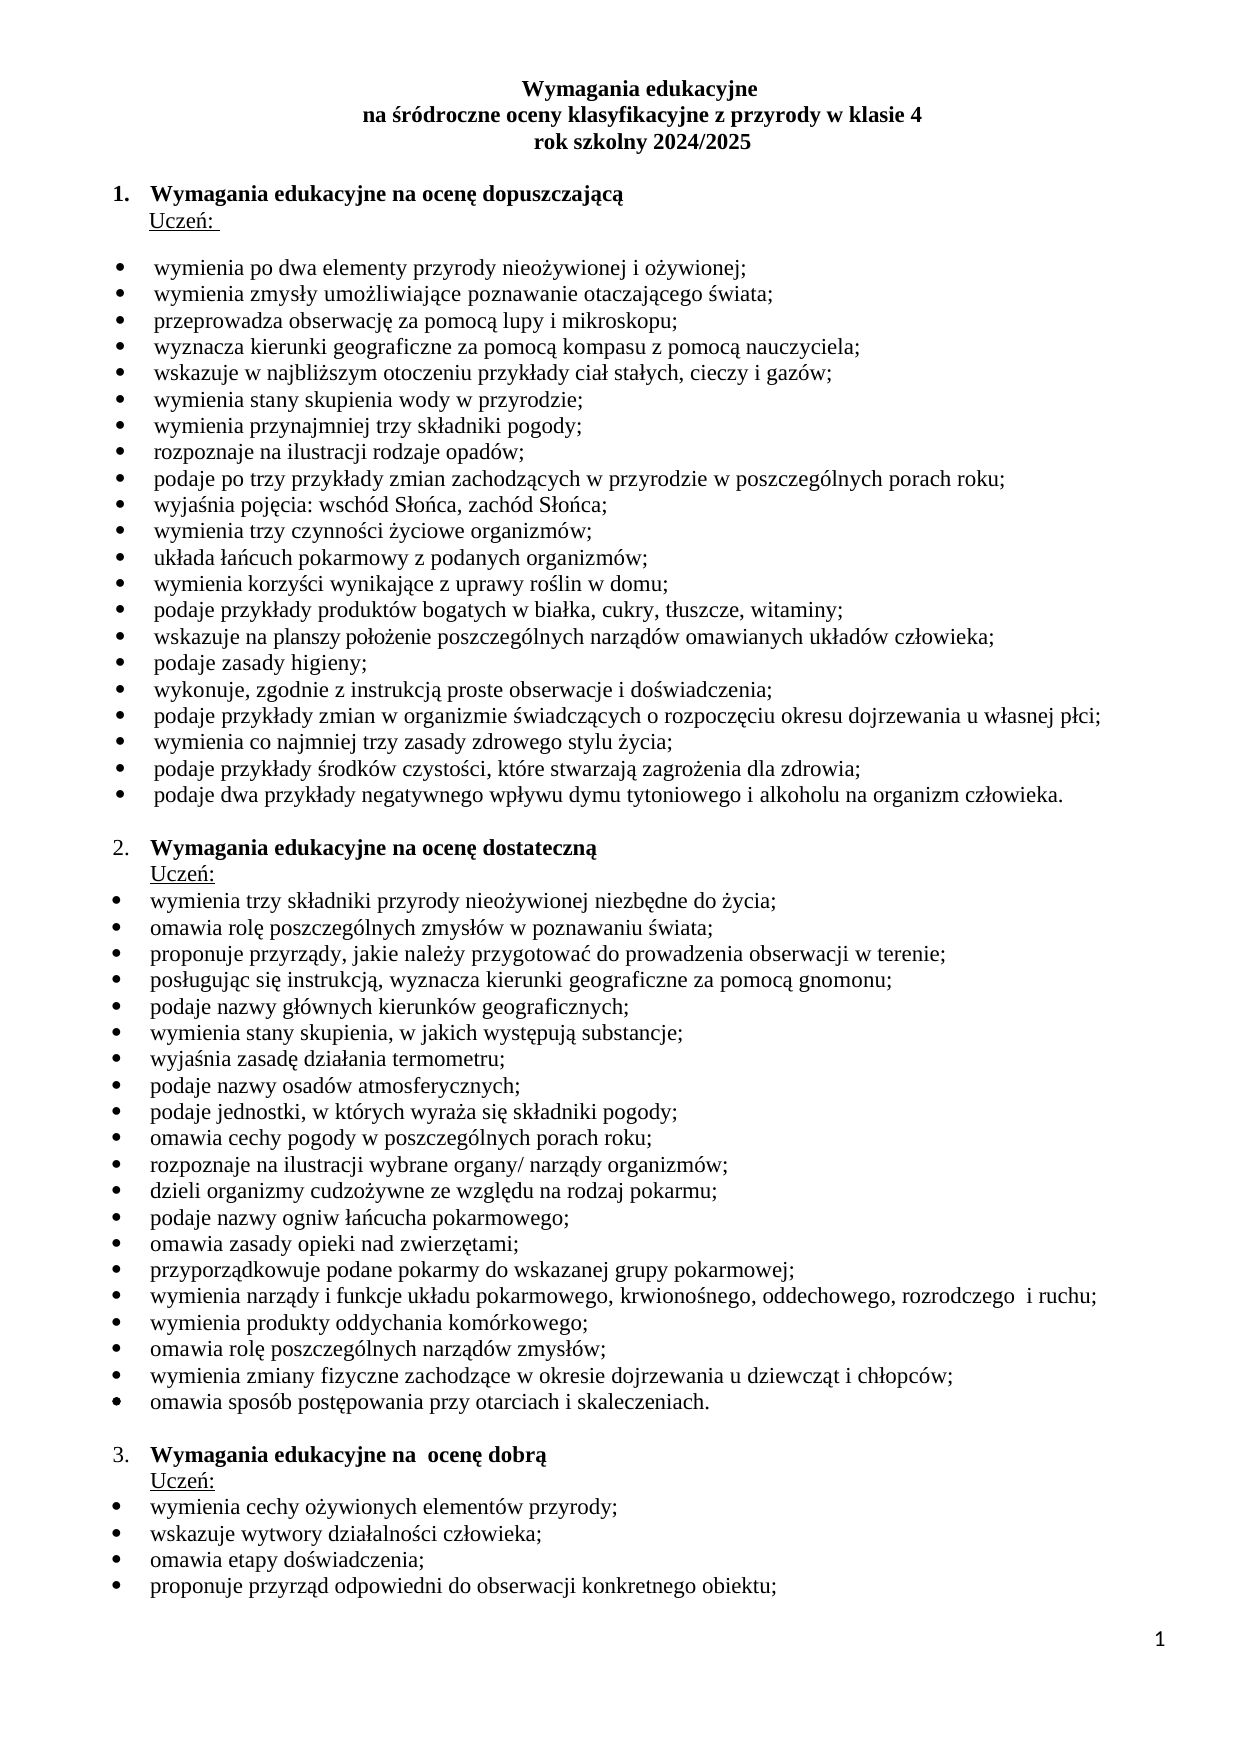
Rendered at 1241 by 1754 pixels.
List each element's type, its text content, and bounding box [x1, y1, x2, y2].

list Wymagania edukacyjne na ocenę dopuszczającą [112, 180, 1165, 207]
text Uczeń: [75, 207, 1165, 233]
list podaje nazwy ogniw łańcucha pokarmowego; [112, 1203, 1173, 1230]
list omawia zasady opieki nad zwierzętami; [112, 1230, 1173, 1256]
list wskazuje wytwory działalności człowieka; [112, 1520, 1173, 1546]
list podaje nazwy głównych kierunków geograficznych; [112, 993, 1173, 1019]
list wymienia stany skupienia wody w przyrodzie; [116, 386, 1165, 412]
list układa łańcuch pokarmowy z podanych organizmów; [116, 544, 1173, 570]
list przyporządkowuje podane pokarmy do wskazanej grupy pokarmowej; [112, 1256, 1173, 1283]
list wykonuje, zgodnie z instrukcją proste obserwacje i doświadczenia; [116, 676, 1165, 702]
list proponuje przyrząd odpowiedni do obserwacji konkretnego obiektu; [112, 1572, 1173, 1599]
list posługując się instrukcją, wyznacza kierunki geograficzne za pomocą gnomonu; [112, 966, 1173, 993]
list Uczeń: [150, 1467, 1165, 1493]
list wyjaśnia pojęcia: wschód Słońca, zachód Słońca; [116, 491, 1102, 517]
list Wymagania edukacyjne na ocenę dobrą [112, 1441, 1165, 1467]
list Uczeń: [150, 860, 1165, 886]
list podaje przykłady środków czystości, które stwarzają zagrożenia dla zdrowia; [116, 755, 1165, 781]
list wymienia narządy i funkcje układu pokarmowego, krwionośnego, oddechowego, rozrodczego i ruchu; [112, 1283, 1173, 1309]
list omawia rolę poszczególnych zmysłów w poznawaniu świata; [112, 914, 1173, 940]
list rozpoznaje na ilustracji rodzaje opadów; [116, 438, 1165, 465]
list wymienia cechy ożywionych elementów przyrody; [112, 1493, 1173, 1520]
list przeprowadza obserwację za pomocą lupy i mikroskopu; [116, 307, 1165, 333]
list wskazuje w najbliższym otoczeniu przykłady ciał stałych, cieczy i gazów; [116, 359, 1165, 386]
list Wymagania edukacyjne na śródroczne oceny klasyfikacyjne z przyrody w klasie 4 rok szkolny 2024/2025 [119, 75, 1165, 154]
list omawia etapy doświadczenia; [112, 1546, 1173, 1572]
list wyjaśnia zasadę działania termometru; [112, 1045, 1173, 1072]
list wymienia trzy składniki przyrody nieożywionej niezbędne do życia; [112, 887, 1173, 914]
list wymienia przynajmniej trzy składniki pogody; [116, 412, 1165, 438]
list podaje przykłady zmian w organizmie świadczących o rozpoczęciu okresu dojrzewania u własnej płci; [116, 702, 1165, 728]
list wymienia zmiany fizyczne zachodzące w okresie dojrzewania u dziewcząt i chłopców; [112, 1362, 1173, 1388]
list podaje po trzy przykłady zmian zachodzących w przyrodzie w poszczególnych porach roku; [116, 465, 1102, 491]
list Wymagania edukacyjne na ocenę dostateczną [112, 834, 1165, 860]
list podaje dwa przykłady negatywnego wpływu dymu tytoniowego i alkoholu na organizm człowieka. [116, 781, 1165, 807]
list omawia sposób postępowania przy otarciach i skaleczeniach. [112, 1388, 1165, 1414]
list podaje jednostki, w których wyraża się składniki pogody; [112, 1098, 1173, 1124]
list dzieli organizmy cudzożywne ze względu na rodzaj pokarmu; [112, 1177, 1173, 1203]
list wymienia po dwa elementy przyrody nieożywionej i ożywionej; [116, 254, 1165, 280]
list wymienia stany skupienia, w jakich występują substancje; [112, 1019, 1173, 1045]
list wymienia produkty oddychania komórkowego; [112, 1309, 1173, 1335]
list omawia rolę poszczególnych narządów zmysłów; [112, 1335, 1173, 1362]
list omawia cechy pogody w poszczególnych porach roku; [112, 1124, 1173, 1151]
list podaje nazwy osadów atmosferycznych; [112, 1072, 1173, 1098]
list wymienia co najmniej trzy zasady zdrowego stylu życia; [116, 728, 1165, 755]
list wyznacza kierunki geograficzne za pomocą kompasu z pomocą nauczyciela; [116, 333, 1165, 359]
list wymienia trzy czynności życiowe organizmów; [116, 517, 1102, 544]
list rozpoznaje na ilustracji wybrane organy/ narządy organizmów; [112, 1151, 1173, 1177]
list wymienia zmysły umożliwiające poznawanie otaczającego świata; [116, 280, 1165, 307]
list proponuje przyrządy, jakie należy przygotować do prowadzenia obserwacji w terenie; [112, 940, 1173, 966]
list podaje zasady higieny; [116, 649, 1132, 676]
list wymienia korzyści wynikające z uprawy roślin w domu; [116, 570, 1132, 597]
list wskazuje na planszy położenie poszczególnych narządów omawianych układów człowieka; [116, 623, 1132, 649]
list podaje przykłady produktów bogatych w białka, cukry, tłuszcze, witaminy; [116, 597, 1132, 623]
